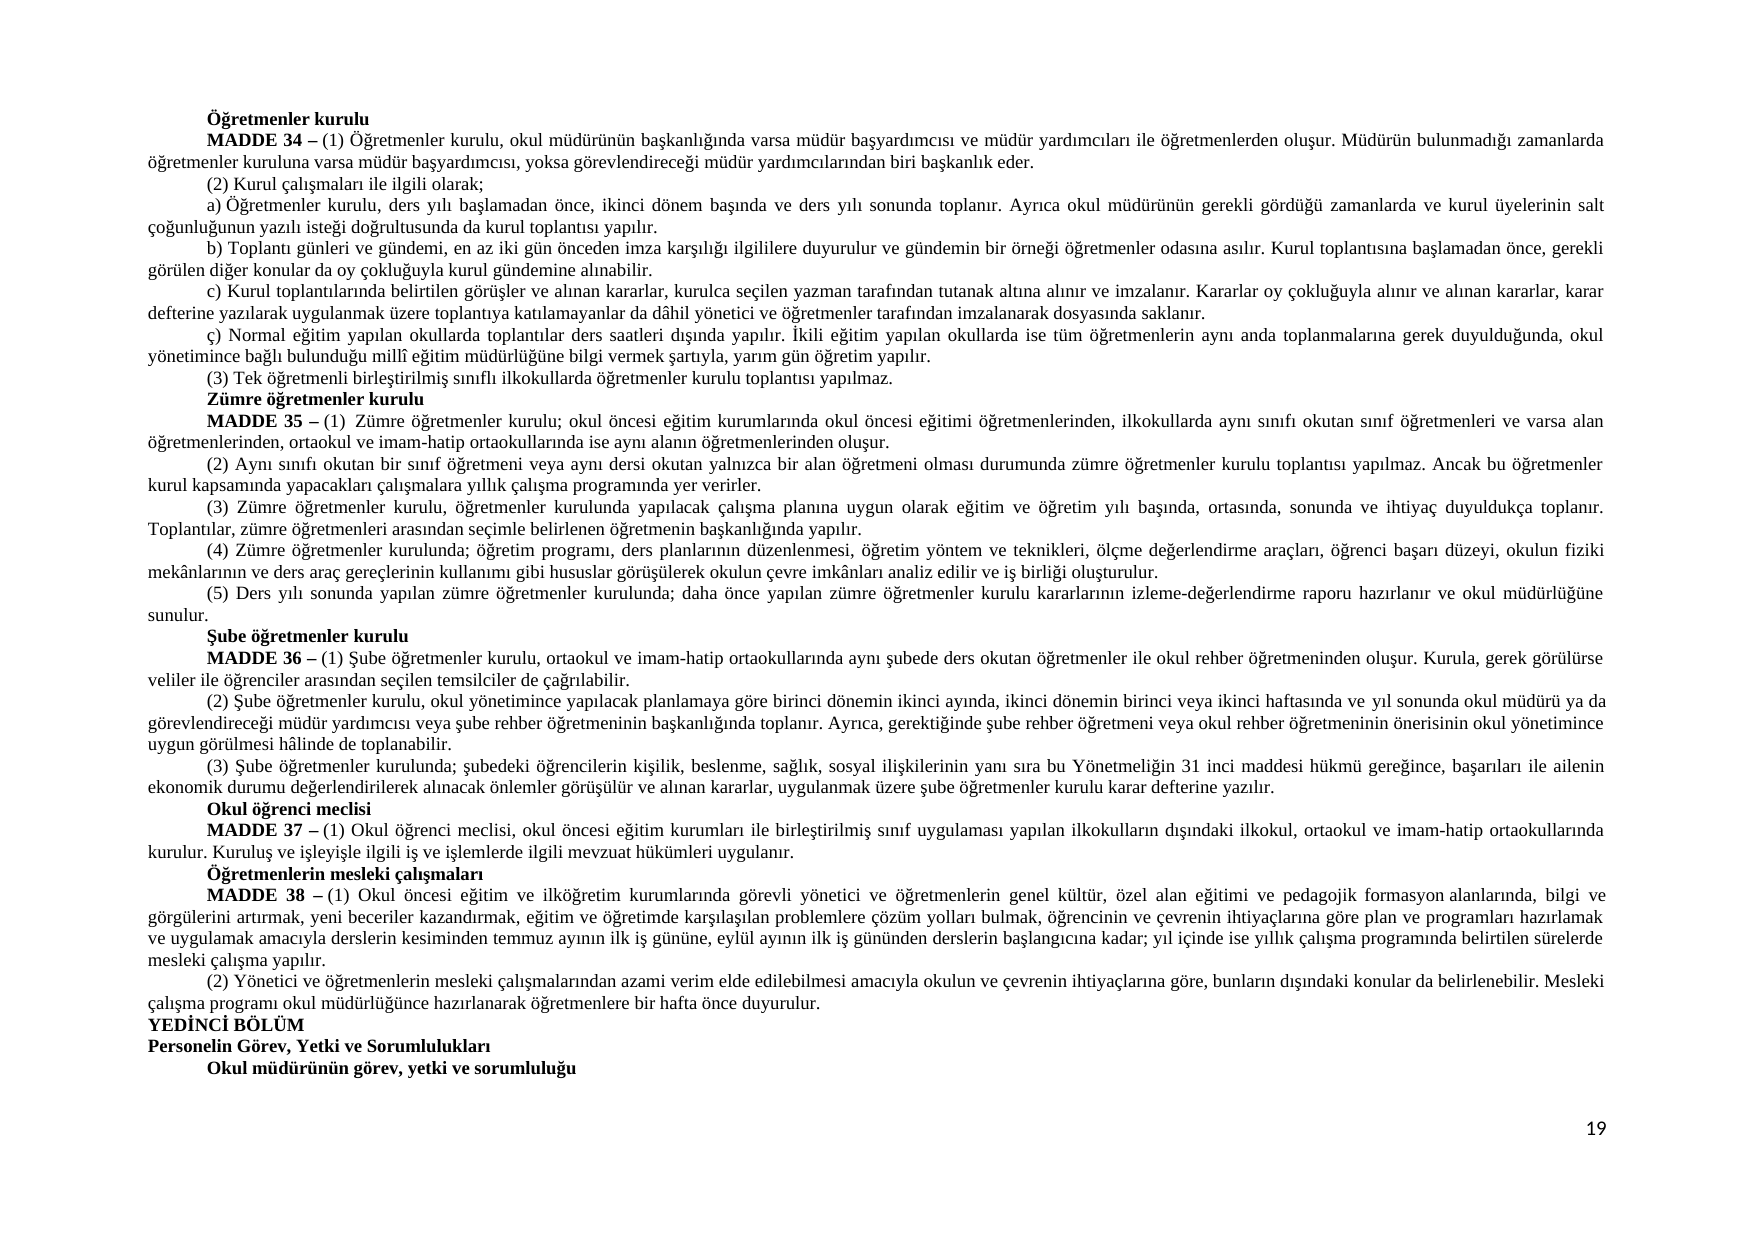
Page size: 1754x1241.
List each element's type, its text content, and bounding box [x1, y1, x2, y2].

text MADDE 37 – (1) Okul öğrenci meclisi, okul öncesi eğitim kurumları ile birleştirilmiş sınıf uygulaması yapılan ilkokulların dışındaki ilkokul, ortaokul ve imam-hatip ortaokullarında kurulur. Kuruluş ve işleyişle ilgili iş ve işlemlerde ilgili mevzuat hükümleri uygulanır. [148, 819, 1606, 862]
text Okul öğrenci meclisi [148, 798, 1606, 819]
text (3) Şube öğretmenler kurulunda; şubedeki öğrencilerin kişilik, beslenme, sağlık, sosyal ilişkilerinin yanı sıra bu Yönetmeliğin 31 inci maddesi hükmü gereğince, başarıları ile ailenin ekonomik durumu değerlendirilerek alınacak önlemler görüşülür ve alınan kararlar, uygulanmak üzere şube öğretmenler kurulu karar defterine yazılır. [148, 755, 1606, 798]
text c) Kurul toplantılarında belirtilen görüşler ve alınan kararlar, kurulca seçilen yazman tarafından tutanak altına alınır ve imzalanır. Kararlar oy çokluğuyla alınır ve alınan kararlar, karar defterine yazılarak uygulanmak üzere toplantıya katılamayanlar da dâhil yönetici ve öğretmenler tarafından imzalanarak dosyasında saklanır. [148, 280, 1606, 323]
text Şube öğretmenler kurulu [148, 625, 1606, 647]
text Öğretmenler kurulu [148, 108, 1606, 129]
text a) Öğretmenler kurulu, ders yılı başlamadan önce, ikinci dönem başında ve ders yılı sonunda toplanır. Ayrıca okul müdürünün gerekli gördüğü zamanlarda ve kurul üyelerinin salt çoğunluğunun yazılı isteği doğrultusunda da kurul toplantısı yapılır. [148, 194, 1606, 237]
text MADDE 35 – (1) Zümre öğretmenler kurulu; okul öncesi eğitim kurumlarında okul öncesi eğitimi öğretmenlerinden, ilkokullarda aynı sınıfı okutan sınıf öğretmenleri ve varsa alan öğretmenlerinden, ortaokul ve imam-hatip ortaokullarında ise aynı alanın öğretmenlerinden oluşur. [148, 410, 1606, 453]
text ç) Normal eğitim yapılan okullarda toplantılar ders saatleri dışında yapılır. İkili eğitim yapılan okullarda ise tüm öğretmenlerin aynı anda toplanmalarına gerek duyulduğunda, okul yönetimince bağlı bulunduğu millî eğitim müdürlüğüne bilgi vermek şartıyla, yarım gün öğretim yapılır. [148, 323, 1606, 367]
text (2) Kurul çalışmaları ile ilgili olarak; [148, 172, 1606, 194]
text YEDİNCİ BÖLÜM [148, 1013, 1606, 1035]
text Öğretmenlerin mesleki çalışmaları [148, 862, 1606, 884]
text b) Toplantı günleri ve gündemi, en az iki gün önceden imza karşılığı ilgililere duyurulur ve gündemin bir örneği öğretmenler odasına asılır. Kurul toplantısına başlamadan önce, gerekli görülen diğer konular da oy çokluğuyla kurul gündemine alınabilir. [148, 237, 1606, 280]
text (2) Şube öğretmenler kurulu, okul yönetimince yapılacak planlamaya göre birinci dönemin ikinci ayında, ikinci dönemin birinci veya ikinci haftasında ve yıl sonunda okul müdürü ya da görevlendireceği müdür yardımcısı veya şube rehber öğretmeninin başkanlığında toplanır. Ayrıca, gerektiğinde şube rehber öğretmeni veya okul rehber öğretmeninin önerisinin okul yönetimince uygun görülmesi hâlinde de toplanabilir. [148, 690, 1606, 755]
text Personelin Görev, Yetki ve Sorumlulukları [148, 1035, 1606, 1057]
text MADDE 36 – (1) Şube öğretmenler kurulu, ortaokul ve imam-hatip ortaokullarında aynı şubede ders okutan öğretmenler ile okul rehber öğretmeninden oluşur. Kurula, gerek görülürse veliler ile öğrenciler arasından seçilen temsilciler de çağrılabilir. [148, 647, 1606, 690]
text MADDE 34 – (1) Öğretmenler kurulu, okul müdürünün başkanlığında varsa müdür başyardımcısı ve müdür yardımcıları ile öğretmenlerden oluşur. Müdürün bulunmadığı zamanlarda öğretmenler kuruluna varsa müdür başyardımcısı, yoksa görevlendireceği müdür yardımcılarından biri başkanlık eder. [148, 129, 1606, 172]
text (2) Aynı sınıfı okutan bir sınıf öğretmeni veya aynı dersi okutan yalnızca bir alan öğretmeni olması durumunda zümre öğretmenler kurulu toplantısı yapılmaz. Ancak bu öğretmenler kurul kapsamında yapacakları çalışmalara yıllık çalışma programında yer verirler. [148, 453, 1606, 496]
text Okul müdürünün görev, yetki ve sorumluluğu [148, 1057, 1606, 1078]
text (5) Ders yılı sonunda yapılan zümre öğretmenler kurulunda; daha önce yapılan zümre öğretmenler kurulu kararlarının izleme-değerlendirme raporu hazırlanır ve okul müdürlüğüne sunulur. [148, 582, 1606, 625]
text (3) Tek öğretmenli birleştirilmiş sınıflı ilkokullarda öğretmenler kurulu toplantısı yapılmaz. [148, 367, 1606, 388]
text (2) Yönetici ve öğretmenlerin mesleki çalışmalarından azami verim elde edilebilmesi amacıyla okulun ve çevrenin ihtiyaçlarına göre, bunların dışındaki konular da belirlenebilir. Mesleki çalışma programı okul müdürlüğünce hazırlanarak öğretmenlere bir hafta önce duyurulur. [148, 970, 1606, 1013]
text (4) Zümre öğretmenler kurulunda; öğretim programı, ders planlarının düzenlenmesi, öğretim yöntem ve teknikleri, ölçme değerlendirme araçları, öğrenci başarı düzeyi, okulun fiziki mekânlarının ve ders araç gereçlerinin kullanımı gibi hususlar görüşülerek okulun çevre imkânları analiz edilir ve iş birliği oluşturulur. [148, 539, 1606, 582]
text (3) Zümre öğretmenler kurulu, öğretmenler kurulunda yapılacak çalışma planına uygun olarak eğitim ve öğretim yılı başında, ortasında, sonunda ve ihtiyaç duyuldukça toplanır. Toplantılar, zümre öğretmenleri arasından seçimle belirlenen öğretmenin başkanlığında yapılır. [148, 496, 1606, 539]
text Zümre öğretmenler kurulu [148, 388, 1606, 410]
text MADDE 38 – (1) Okul öncesi eğitim ve ilköğretim kurumlarında görevli yönetici ve öğretmenlerin genel kültür, özel alan eğitimi ve pedagojik formasyon alanlarında, bilgi ve görgülerini artırmak, yeni beceriler kazandırmak, eğitim ve öğretimde karşılaşılan problemlere çözüm yolları bulmak, öğrencinin ve çevrenin ihtiyaçlarına göre plan ve programları hazırlamak ve uygulamak amacıyla derslerin kesiminden temmuz ayının ilk iş gününe, eylül ayının ilk iş gününden derslerin başlangıcına kadar; yıl içinde ise yıllık çalışma programında belirtilen sürelerde mesleki çalışma yapılır. [148, 884, 1606, 970]
